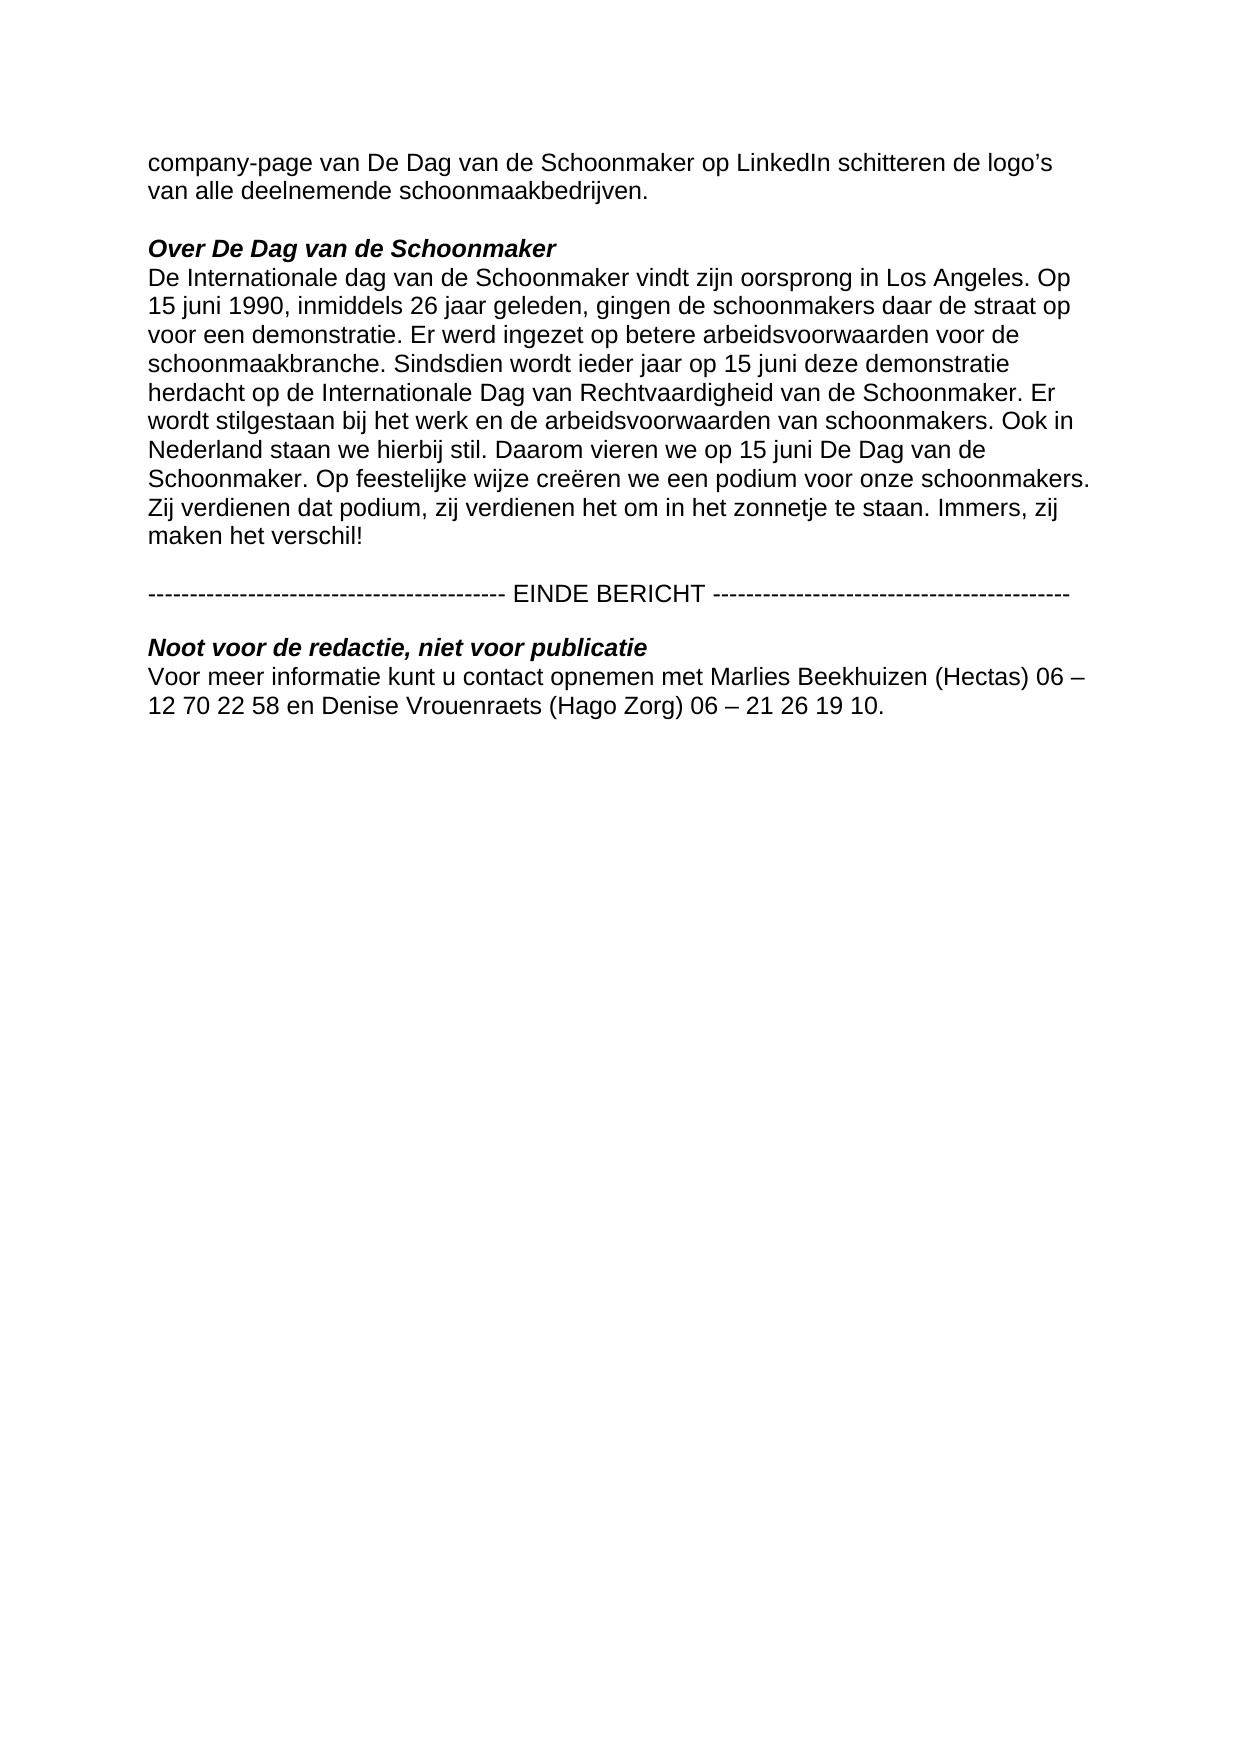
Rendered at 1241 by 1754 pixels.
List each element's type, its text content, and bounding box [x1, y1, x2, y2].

text Voor meer informatie kunt u contact opnemen met Marlies Beekhuizen (Hectas) 06 – 12 70 22 58 en Denise Vrouenraets (Hago Zorg) 06 – 21 26 19 10. [148, 662, 1093, 719]
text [148, 148, 1093, 205]
text Noot voor de redactie, niet voor publicatie [148, 633, 1093, 662]
text ------------------------------------------- EINDE BERICHT ------------------------------------------- [148, 579, 1093, 608]
text Over De Dag van de Schoonmaker De Internationale dag van de Schoonmaker vindt zijn oorsprong in Los Angeles. Op 15 juni 1990, inmiddels 26 jaar geleden, gingen de schoonmakers daar de straat op voor een demonstratie. Er werd ingezet op betere arbeidsvoorwaarden voor de schoonmaakbranche. Sindsdien wordt ieder jaar op 15 juni deze demonstratie herdacht op de Internationale Dag van Rechtvaardigheid van de Schoonmaker. Er wordt stilgestaan bij het werk en de arbeidsvoorwaarden van schoonmakers. Ook in Nederland staan we hierbij stil. Daarom vieren we op 15 juni De Dag van de Schoonmaker. Op feestelijke wijze creëren we een podium voor onze schoonmakers. Zij verdienen dat podium, zij verdienen het om in het zonnetje te staan. Immers, zij maken het verschil! [148, 234, 1093, 550]
